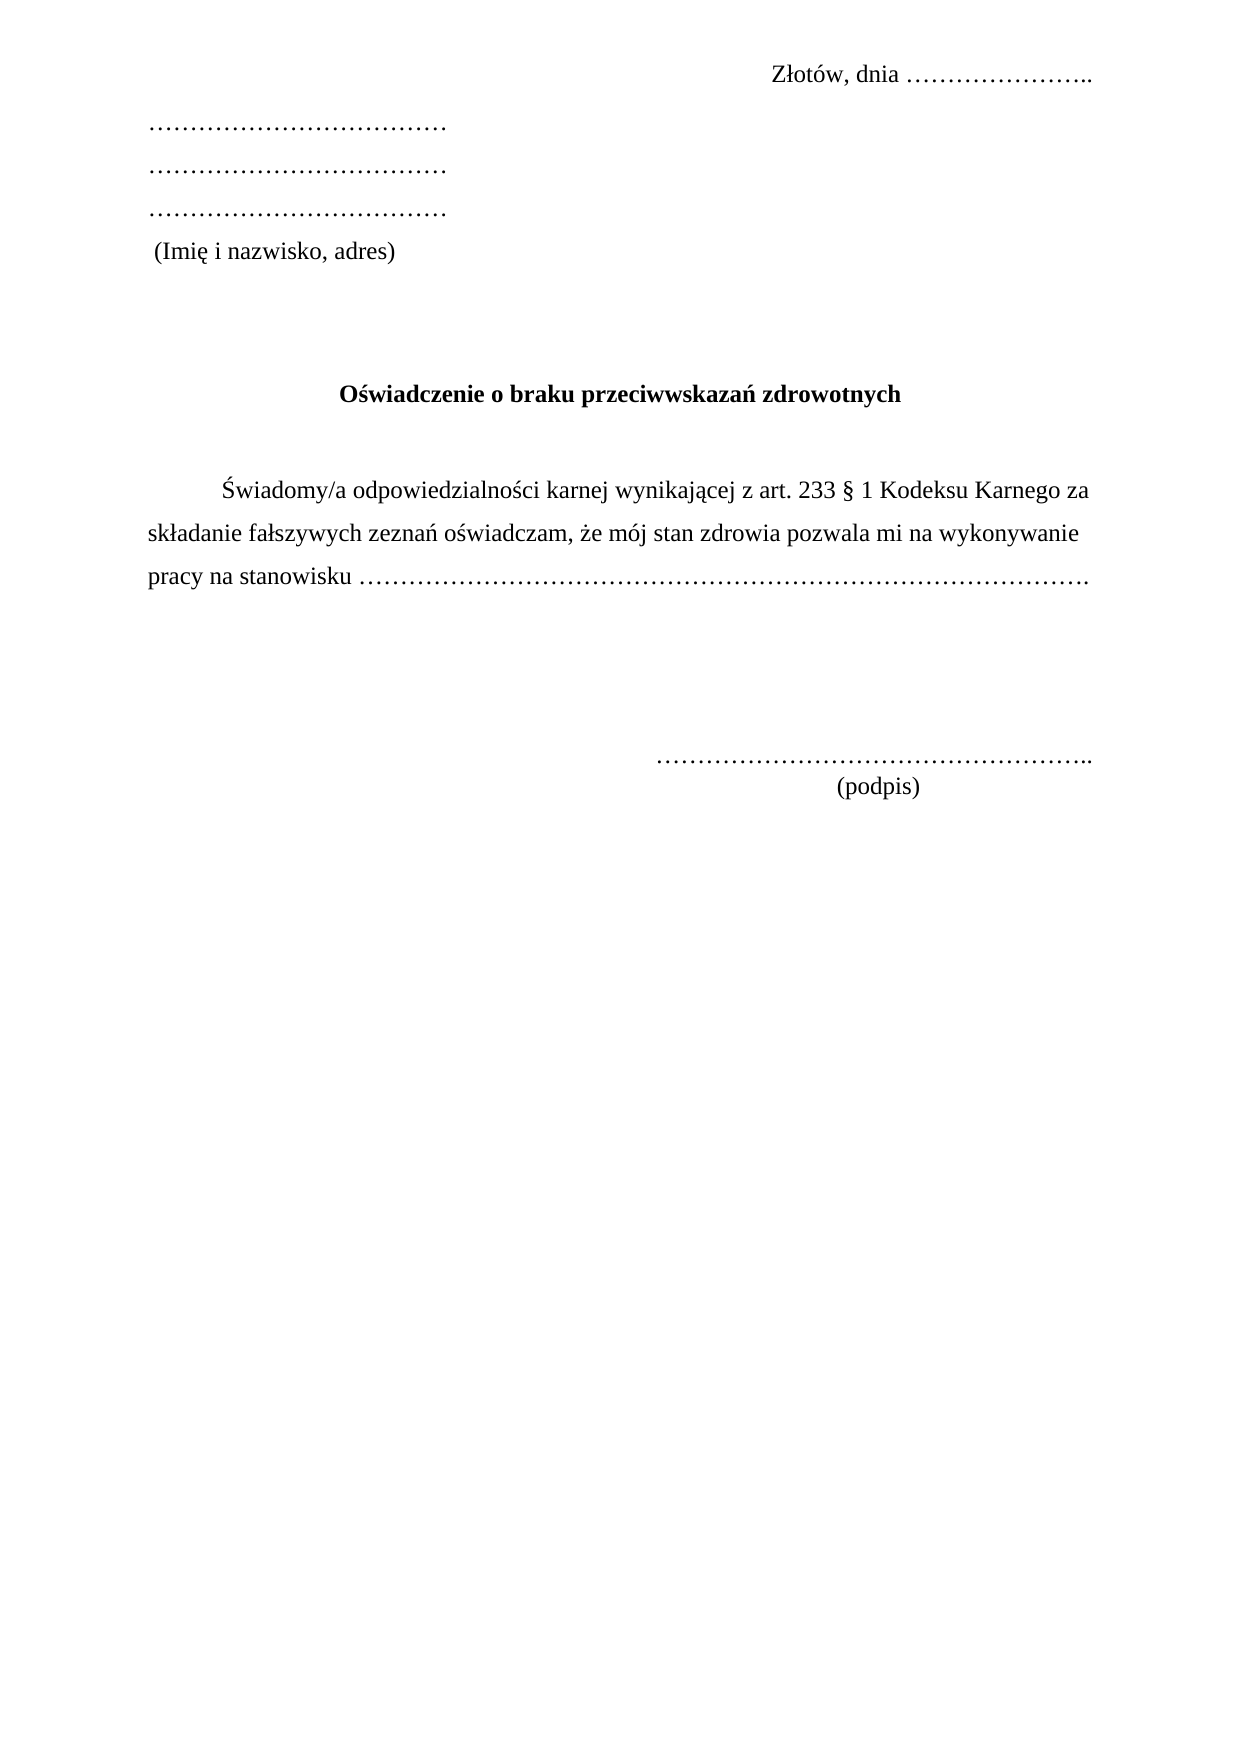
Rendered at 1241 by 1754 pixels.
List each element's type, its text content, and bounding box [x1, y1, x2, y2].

text ……………………………… [148, 107, 1093, 136]
text (podpis) [590, 771, 1093, 800]
text Świadomy/a odpowiedzialności karnej wynikającej z art. 233 § 1 Kodeksu Karnego za składanie fałszywych zeznań oświadczam, że mój stan zdrowia pozwala mi na wykonywanie pracy na stanowisku ……………………………………………………………………………. [148, 475, 1093, 590]
text ……………………………… [148, 193, 1093, 222]
text …………………………………………….. [148, 740, 1093, 769]
text (Imię i nazwisko, adres) [148, 236, 1093, 265]
text Złotów, dnia ………………….. [148, 59, 1093, 88]
text ……………………………… [148, 150, 1093, 179]
text Oświadczenie o braku przeciwwskazań zdrowotnych [148, 379, 1093, 408]
